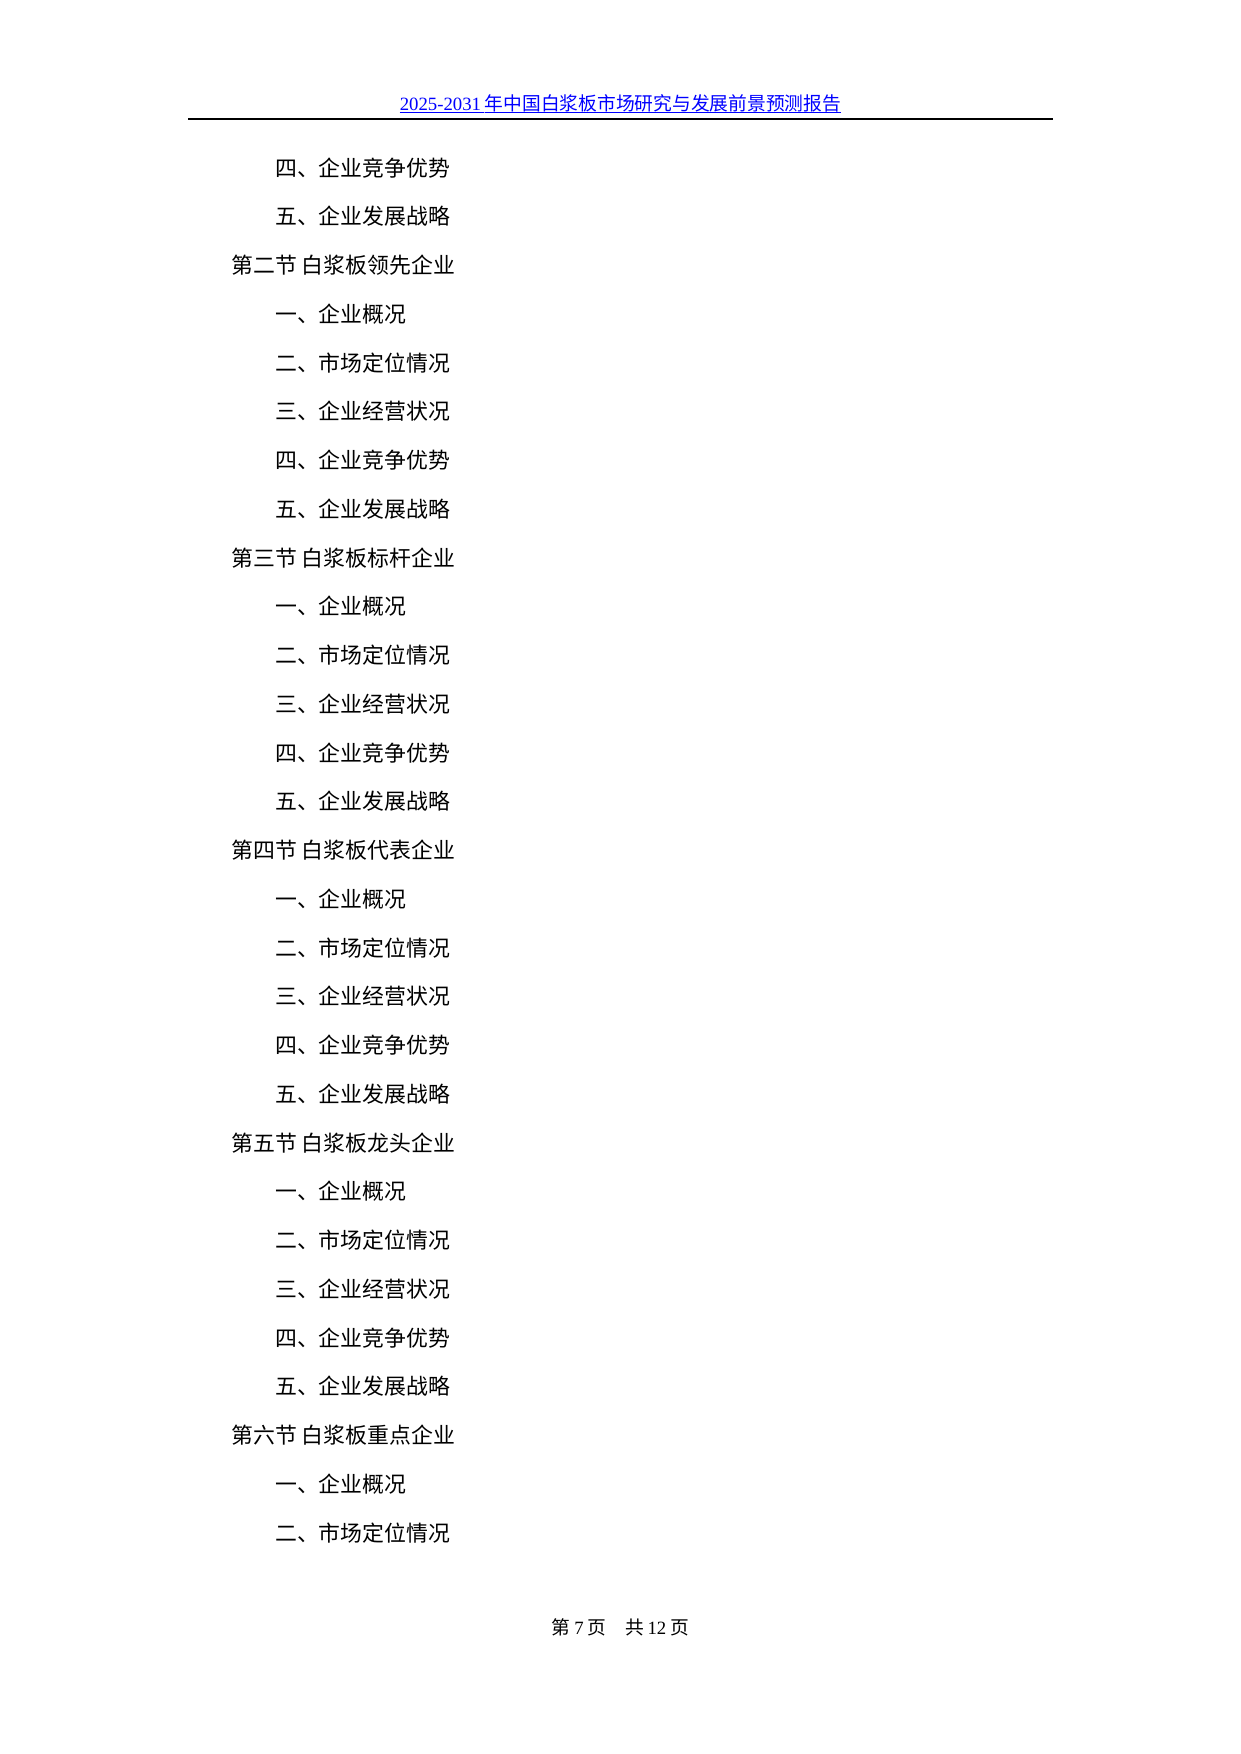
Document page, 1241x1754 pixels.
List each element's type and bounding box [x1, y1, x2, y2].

text [187, 150, 1053, 1548]
